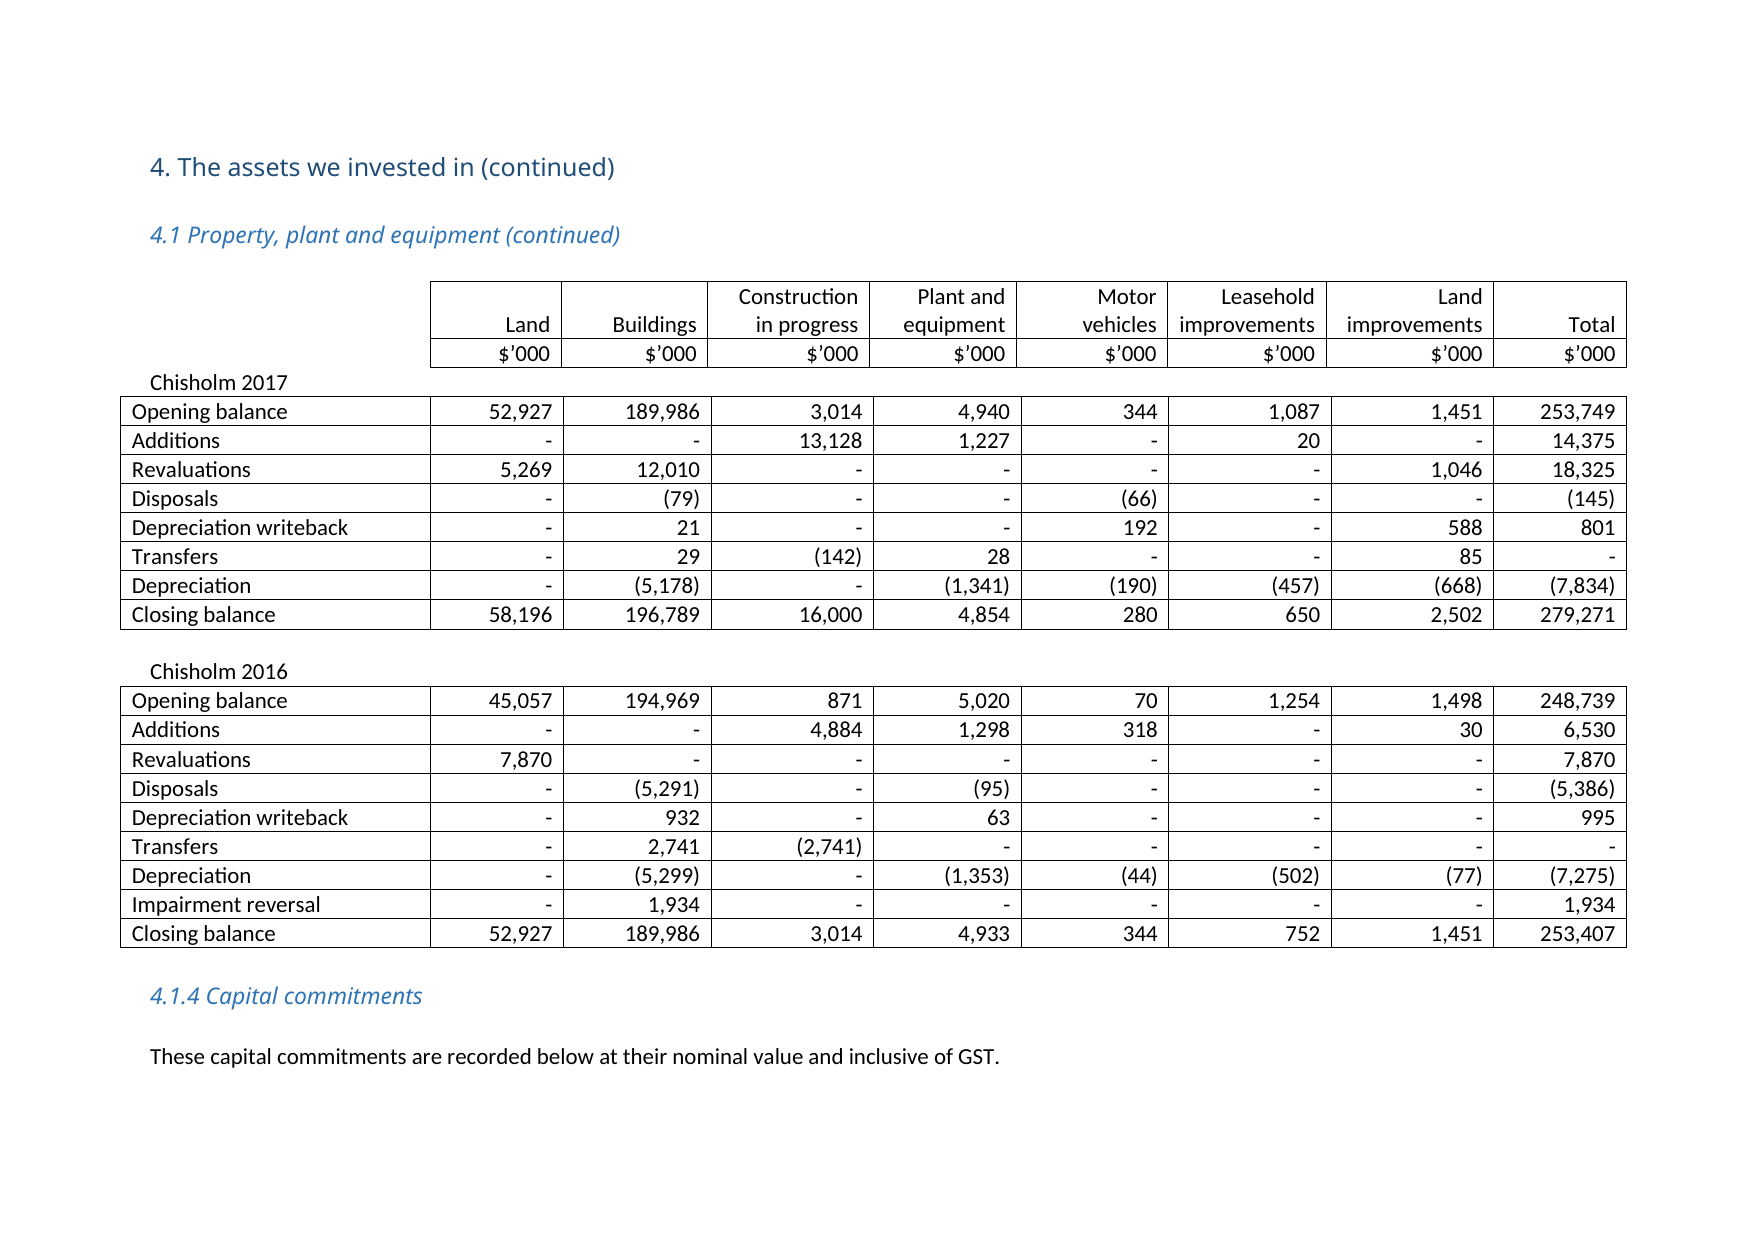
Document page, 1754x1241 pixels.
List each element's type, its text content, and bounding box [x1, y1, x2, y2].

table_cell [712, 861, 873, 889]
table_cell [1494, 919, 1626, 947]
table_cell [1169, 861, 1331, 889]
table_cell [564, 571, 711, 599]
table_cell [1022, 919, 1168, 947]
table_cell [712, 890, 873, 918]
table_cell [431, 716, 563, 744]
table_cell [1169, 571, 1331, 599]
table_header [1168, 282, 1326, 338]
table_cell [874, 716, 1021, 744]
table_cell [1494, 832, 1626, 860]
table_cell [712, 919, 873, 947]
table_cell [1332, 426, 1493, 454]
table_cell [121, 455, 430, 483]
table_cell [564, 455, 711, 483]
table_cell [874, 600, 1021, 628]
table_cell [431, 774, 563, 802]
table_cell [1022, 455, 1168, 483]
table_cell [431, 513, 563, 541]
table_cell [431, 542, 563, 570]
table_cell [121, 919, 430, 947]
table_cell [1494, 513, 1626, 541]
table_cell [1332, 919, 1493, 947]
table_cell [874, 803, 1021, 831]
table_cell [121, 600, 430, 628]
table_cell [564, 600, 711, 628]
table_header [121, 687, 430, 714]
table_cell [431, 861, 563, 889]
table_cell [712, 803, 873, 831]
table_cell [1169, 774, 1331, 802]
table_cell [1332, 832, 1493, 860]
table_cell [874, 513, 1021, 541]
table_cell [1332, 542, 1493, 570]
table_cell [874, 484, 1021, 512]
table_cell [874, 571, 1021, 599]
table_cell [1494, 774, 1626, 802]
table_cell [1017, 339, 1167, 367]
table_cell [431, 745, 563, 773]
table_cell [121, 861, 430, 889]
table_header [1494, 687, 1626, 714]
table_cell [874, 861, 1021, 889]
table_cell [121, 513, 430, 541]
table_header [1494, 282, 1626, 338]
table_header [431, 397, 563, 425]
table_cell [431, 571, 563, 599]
text Chisholm 2016 [150, 657, 1604, 686]
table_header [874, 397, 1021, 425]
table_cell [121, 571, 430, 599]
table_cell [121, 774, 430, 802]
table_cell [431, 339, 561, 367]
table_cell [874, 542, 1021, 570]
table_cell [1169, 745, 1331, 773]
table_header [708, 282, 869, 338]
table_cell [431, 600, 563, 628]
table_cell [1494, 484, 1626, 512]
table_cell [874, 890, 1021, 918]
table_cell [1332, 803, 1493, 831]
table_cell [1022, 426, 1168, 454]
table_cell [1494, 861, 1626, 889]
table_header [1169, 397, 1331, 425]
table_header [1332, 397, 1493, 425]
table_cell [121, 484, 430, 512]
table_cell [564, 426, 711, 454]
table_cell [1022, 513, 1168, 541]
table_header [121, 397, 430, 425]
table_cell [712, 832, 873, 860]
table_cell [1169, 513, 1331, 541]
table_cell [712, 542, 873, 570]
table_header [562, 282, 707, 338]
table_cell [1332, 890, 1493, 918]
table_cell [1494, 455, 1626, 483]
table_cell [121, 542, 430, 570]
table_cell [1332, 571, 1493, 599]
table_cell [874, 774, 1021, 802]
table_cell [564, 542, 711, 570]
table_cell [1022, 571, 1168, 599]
text These capital commitments are recorded below at their nominal value and inclusive of GST. [150, 1042, 1604, 1070]
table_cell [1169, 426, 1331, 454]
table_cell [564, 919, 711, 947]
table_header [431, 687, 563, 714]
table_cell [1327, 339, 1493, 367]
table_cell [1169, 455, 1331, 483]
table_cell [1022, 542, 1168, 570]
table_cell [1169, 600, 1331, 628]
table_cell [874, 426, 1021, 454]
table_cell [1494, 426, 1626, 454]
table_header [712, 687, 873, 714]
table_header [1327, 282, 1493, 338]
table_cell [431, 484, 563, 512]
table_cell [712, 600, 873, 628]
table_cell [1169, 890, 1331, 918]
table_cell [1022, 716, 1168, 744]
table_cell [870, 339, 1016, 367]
text Chisholm 2017 [150, 368, 1604, 396]
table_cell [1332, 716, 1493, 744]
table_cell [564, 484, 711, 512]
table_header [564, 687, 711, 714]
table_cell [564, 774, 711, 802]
subtitle 4.1.4 Capital commitments [150, 980, 1604, 1012]
subtitle 4.1 Property, plant and equipment (continued) [150, 219, 1604, 250]
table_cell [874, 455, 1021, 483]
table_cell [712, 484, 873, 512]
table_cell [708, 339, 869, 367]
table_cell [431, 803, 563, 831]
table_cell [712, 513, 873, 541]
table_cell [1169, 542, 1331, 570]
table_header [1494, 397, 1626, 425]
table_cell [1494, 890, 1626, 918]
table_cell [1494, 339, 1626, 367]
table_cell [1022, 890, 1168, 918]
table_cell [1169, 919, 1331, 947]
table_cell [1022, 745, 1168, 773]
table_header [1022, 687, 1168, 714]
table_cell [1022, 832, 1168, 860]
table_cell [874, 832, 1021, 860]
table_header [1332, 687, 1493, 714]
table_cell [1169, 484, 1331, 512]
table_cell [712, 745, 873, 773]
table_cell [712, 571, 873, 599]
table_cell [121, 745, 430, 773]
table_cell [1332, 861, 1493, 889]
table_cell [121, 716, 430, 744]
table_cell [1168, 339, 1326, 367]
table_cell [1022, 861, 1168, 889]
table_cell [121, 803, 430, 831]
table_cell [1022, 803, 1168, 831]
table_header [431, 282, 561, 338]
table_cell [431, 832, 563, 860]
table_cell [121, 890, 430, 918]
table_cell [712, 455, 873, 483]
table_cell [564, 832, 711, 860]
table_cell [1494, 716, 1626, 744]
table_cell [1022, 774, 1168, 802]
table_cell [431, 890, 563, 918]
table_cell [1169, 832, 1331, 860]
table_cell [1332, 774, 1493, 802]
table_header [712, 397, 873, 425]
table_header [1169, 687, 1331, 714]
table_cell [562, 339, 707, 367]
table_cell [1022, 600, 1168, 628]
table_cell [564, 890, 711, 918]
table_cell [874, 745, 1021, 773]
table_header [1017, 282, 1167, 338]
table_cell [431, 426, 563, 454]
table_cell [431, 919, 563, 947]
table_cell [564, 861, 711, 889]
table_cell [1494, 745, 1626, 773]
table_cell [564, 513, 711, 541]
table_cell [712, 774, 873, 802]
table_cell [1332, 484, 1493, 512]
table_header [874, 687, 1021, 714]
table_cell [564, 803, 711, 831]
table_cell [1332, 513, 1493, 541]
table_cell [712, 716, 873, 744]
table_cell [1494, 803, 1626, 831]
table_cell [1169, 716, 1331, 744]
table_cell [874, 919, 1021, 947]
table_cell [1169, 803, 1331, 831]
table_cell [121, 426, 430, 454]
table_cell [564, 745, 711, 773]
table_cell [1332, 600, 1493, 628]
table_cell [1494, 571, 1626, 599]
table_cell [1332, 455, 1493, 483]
subtitle 4. The assets we invested in (continued) [150, 150, 1604, 184]
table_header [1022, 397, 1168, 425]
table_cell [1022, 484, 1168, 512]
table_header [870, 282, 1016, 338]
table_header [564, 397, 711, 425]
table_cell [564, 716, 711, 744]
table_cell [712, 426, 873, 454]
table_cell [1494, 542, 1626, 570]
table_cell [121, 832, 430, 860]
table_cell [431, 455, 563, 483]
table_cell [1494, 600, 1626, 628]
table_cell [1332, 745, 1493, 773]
